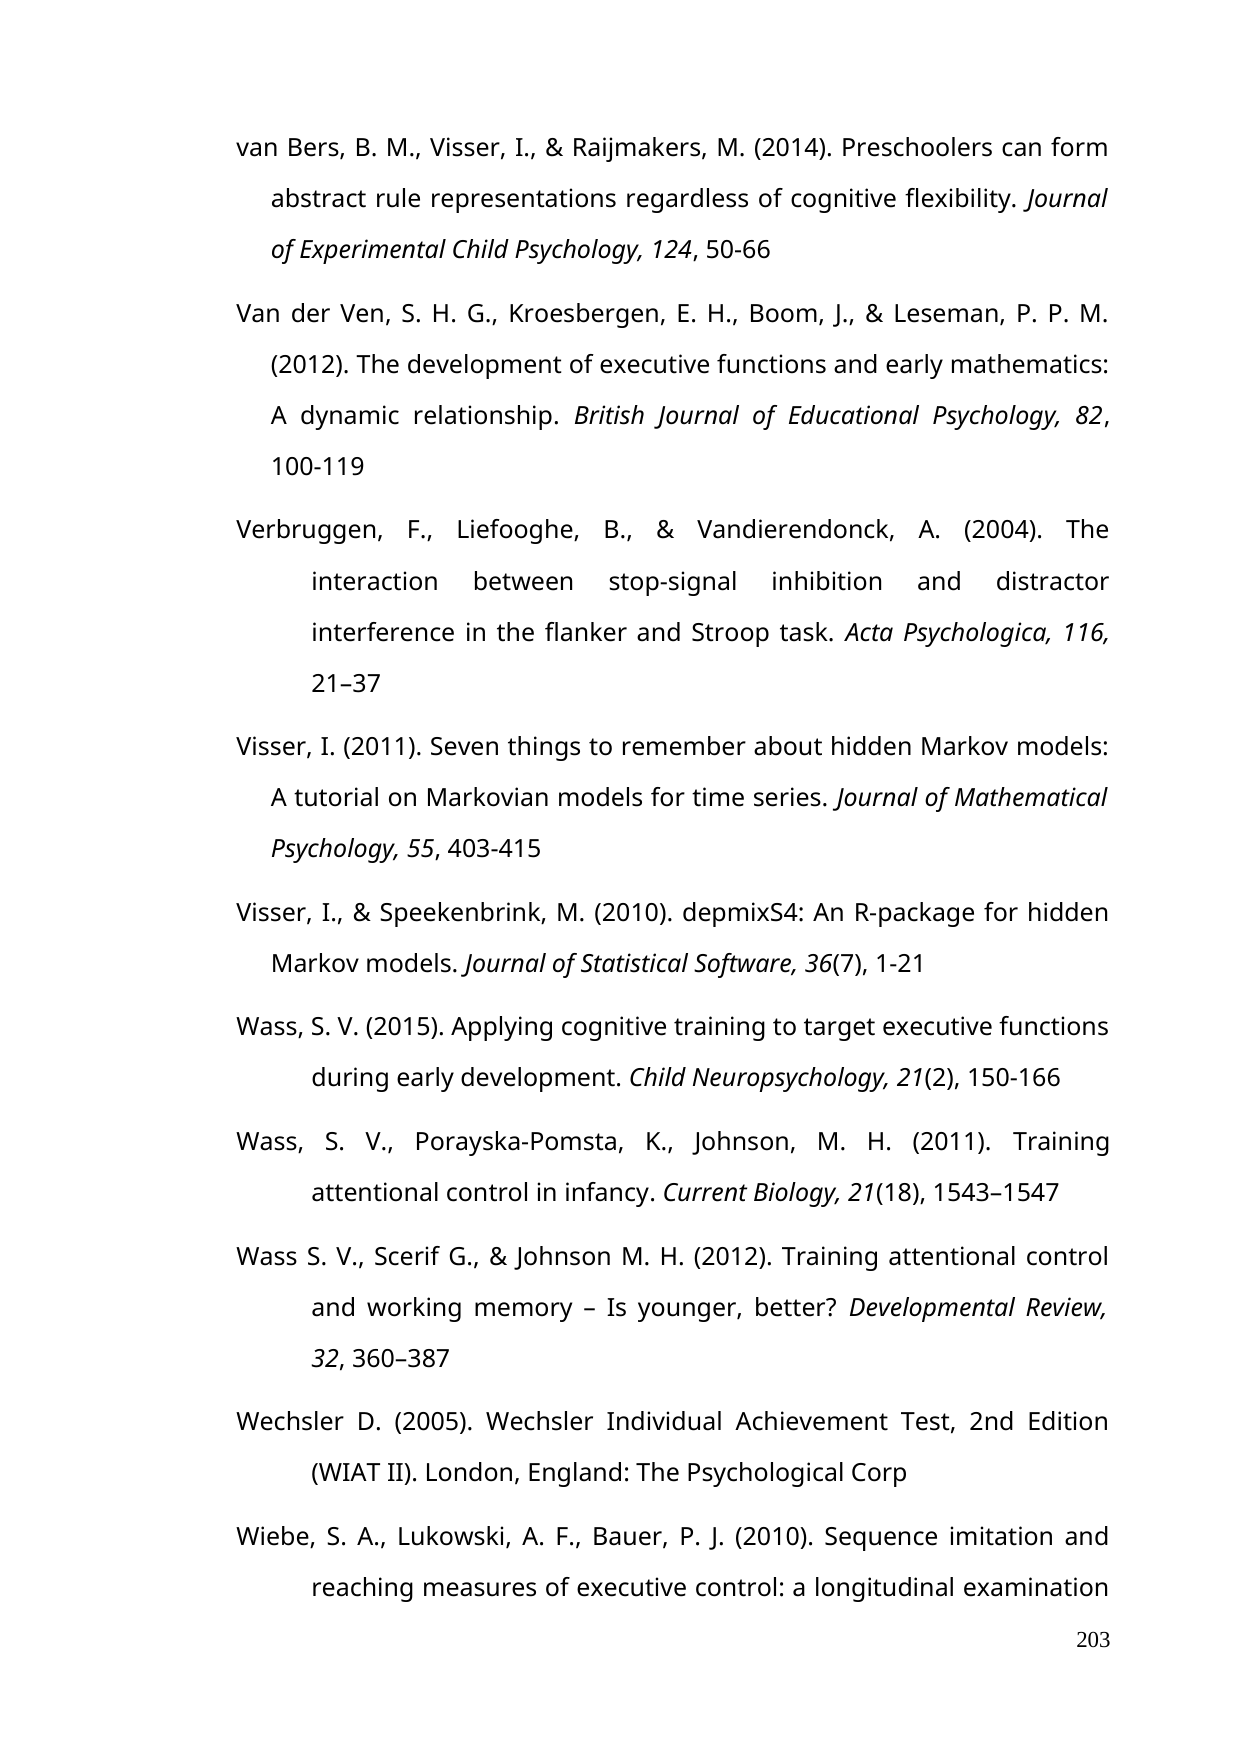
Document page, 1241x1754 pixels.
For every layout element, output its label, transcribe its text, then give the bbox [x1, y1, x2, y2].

text Visser, I., & Speekenbrink, M. (2010). depmixS4: An R-package for hidden Markov models. Journal of Statistical Software, 36(7), 1-21 [236, 894, 1110, 979]
text Wechsler D. (2005). Wechsler Individual Achievement Test, 2nd Edition (WIAT II). London, England: The Psychological Corp [236, 1404, 1110, 1489]
text Wass, S. V. (2015). Applying cognitive training to target executive functions during early development. Child Neuropsychology, 21(2), 150-166 [236, 1009, 1110, 1094]
text Wass S. V., Scerif G., & Johnson M. H. (2012). Training attentional control and working memory – Is younger, better? Developmental Review, 32, 360–387 [236, 1238, 1110, 1374]
text Wass, S. V., Porayska-Pomsta, K., Johnson, M. H. (2011). Training attentional control in infancy. Current Biology, 21(18), 1543–1547 [236, 1124, 1110, 1209]
text van Bers, B. M., Visser, I., & Raijmakers, M. (2014). Preschoolers can form abstract rule representations regardless of cognitive flexibility. Journal of Experimental Child Psychology, 124, 50-66 [236, 130, 1110, 266]
text Visser, I. (2011). Seven things to remember about hidden Markov models: A tutorial on Markovian models for time series. Journal of Mathematical Psychology, 55, 403-415 [236, 729, 1110, 865]
text Van der Ven, S. H. G., Kroesbergen, E. H., Boom, J., & Leseman, P. P. M. (2012). The development of executive functions and early mathematics: A dynamic relationship. British Journal of Educational Psychology, 82, 100-119 [236, 296, 1110, 483]
text Verbruggen, F., Liefooghe, B., & Vandierendonck, A. (2004). The interaction between stop-signal inhibition and distractor interference in the flanker and Stroop task. Acta Psychologica, 116, 21–37 [236, 512, 1110, 699]
